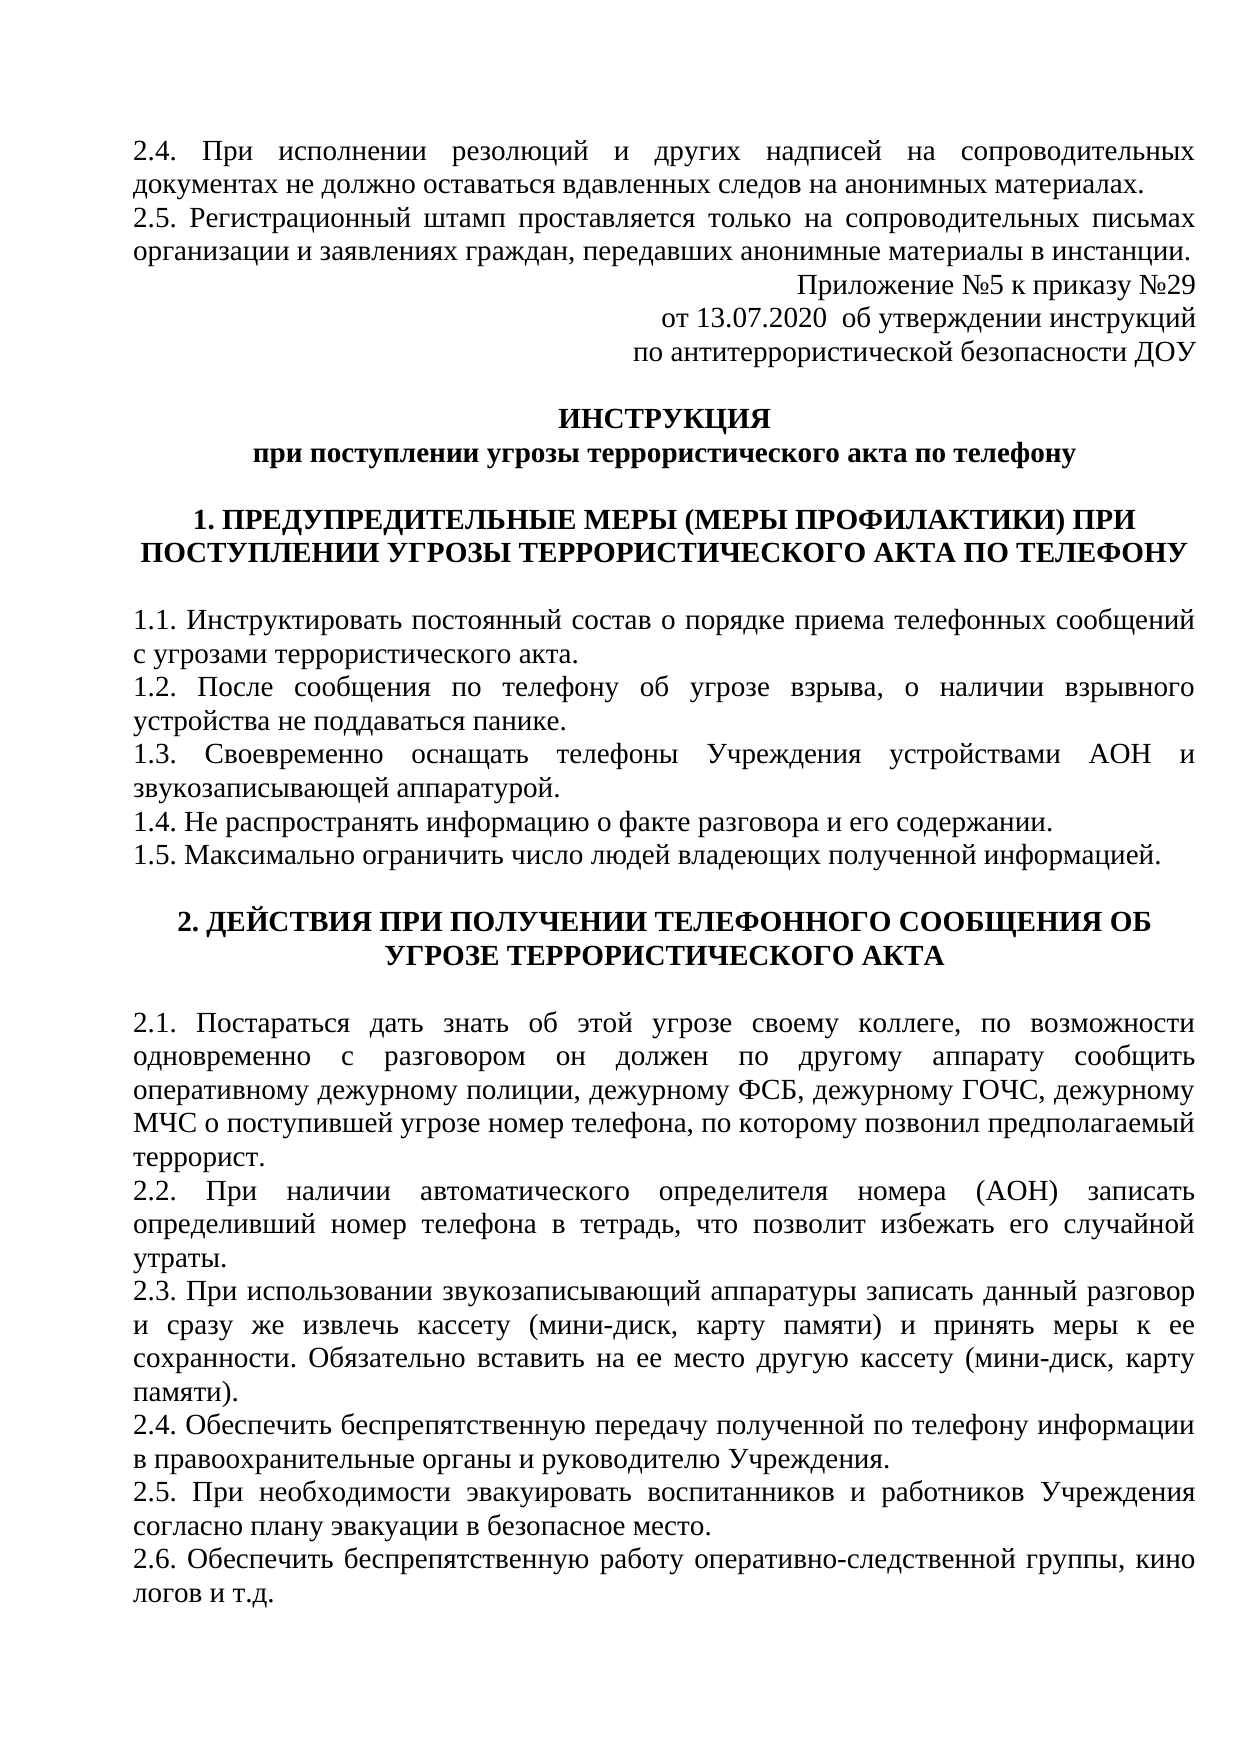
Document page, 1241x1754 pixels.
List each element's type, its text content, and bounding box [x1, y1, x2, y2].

text 1.2. После сообщения по телефону об угрозе взрыва, о наличии взрывного устройства не поддаваться панике. [133, 669, 1196, 737]
text 1.1. Инструктировать постоянный состав о порядке приема телефонных сообщений с угрозами террористического акта. [133, 602, 1196, 669]
text от 13.07.2020 об утверждении инструкций [133, 301, 1196, 334]
text Приложение №5 к приказу №29 [133, 267, 1196, 301]
text 1. ПРЕДУПРЕДИТЕЛЬНЫЕ МЕРЫ (МЕРЫ ПРОФИЛАКТИКИ) ПРИ ПОСТУПЛЕНИИ УГРОЗЫ ТЕРРОРИСТИЧЕСКОГО АКТА ПО ТЕЛЕФОНУ [133, 502, 1196, 569]
text 1.5. Максимально ограничить число людей владеющих полученной информацией. [133, 837, 1196, 871]
text 2.4. При исполнении резолюций и других надписей на сопроводительных документах не должно оставаться вдавленных следов на анонимных материалах. [133, 133, 1196, 200]
text 2.3. При использовании звукозаписывающий аппаратуры записать данный разговор и сразу же извлечь кассету (мини-диск, карту памяти) и принять меры к ее сохранности. Обязательно вставить на ее место другую кассету (мини-диск, карту памяти). [133, 1273, 1196, 1407]
text 1.4. Не распространять информацию о факте разговора и его содержании. [133, 804, 1196, 837]
text 2. ДЕЙСТВИЯ ПРИ ПОЛУЧЕНИИ ТЕЛЕФОННОГО СООБЩЕНИЯ ОБ УГРОЗЕ ТЕРРОРИСТИЧЕСКОГО АКТА [133, 904, 1196, 971]
text 2.1. Постараться дать знать об этой угрозе своему коллеге, по возможности одновременно с разговором он должен по другому аппарату сообщить оперативному дежурному полиции, дежурному ФСБ, дежурному ГОЧС, дежурному МЧС о поступившей угрозе номер телефона, по которому позвонил предполагаемый террорист. [133, 1005, 1196, 1173]
text по антитеррористической безопасности ДОУ [133, 334, 1196, 368]
text при поступлении угрозы террористического акта по телефону [133, 435, 1196, 468]
text 2.4. Обеспечить беспрепятственную передачу полученной по телефону информации в правоохранительные органы и руководителю Учреждения. [133, 1407, 1196, 1474]
text 1.3. Своевременно оснащать телефоны Учреждения устройствами АОН и звукозаписывающей аппаратурой. [133, 737, 1196, 804]
text 2.6. Обеспечить беспрепятственную работу оперативно-следственной группы, кино логов и т.д. [133, 1542, 1196, 1609]
text 2.5. Регистрационный штамп проставляется только на сопроводительных письмах организации и заявлениях граждан, передавших анонимные материалы в инстанции. [133, 200, 1196, 267]
text 2.2. При наличии автоматического определителя номера (АОН) записать определивший номер телефона в тетрадь, что позволит избежать его случайной утраты. [133, 1173, 1196, 1273]
text ИНСТРУКЦИЯ [133, 401, 1196, 435]
text 2.5. При необходимости эвакуировать воспитанников и работников Учреждения согласно плану эвакуации в безопасное место. [133, 1474, 1196, 1542]
